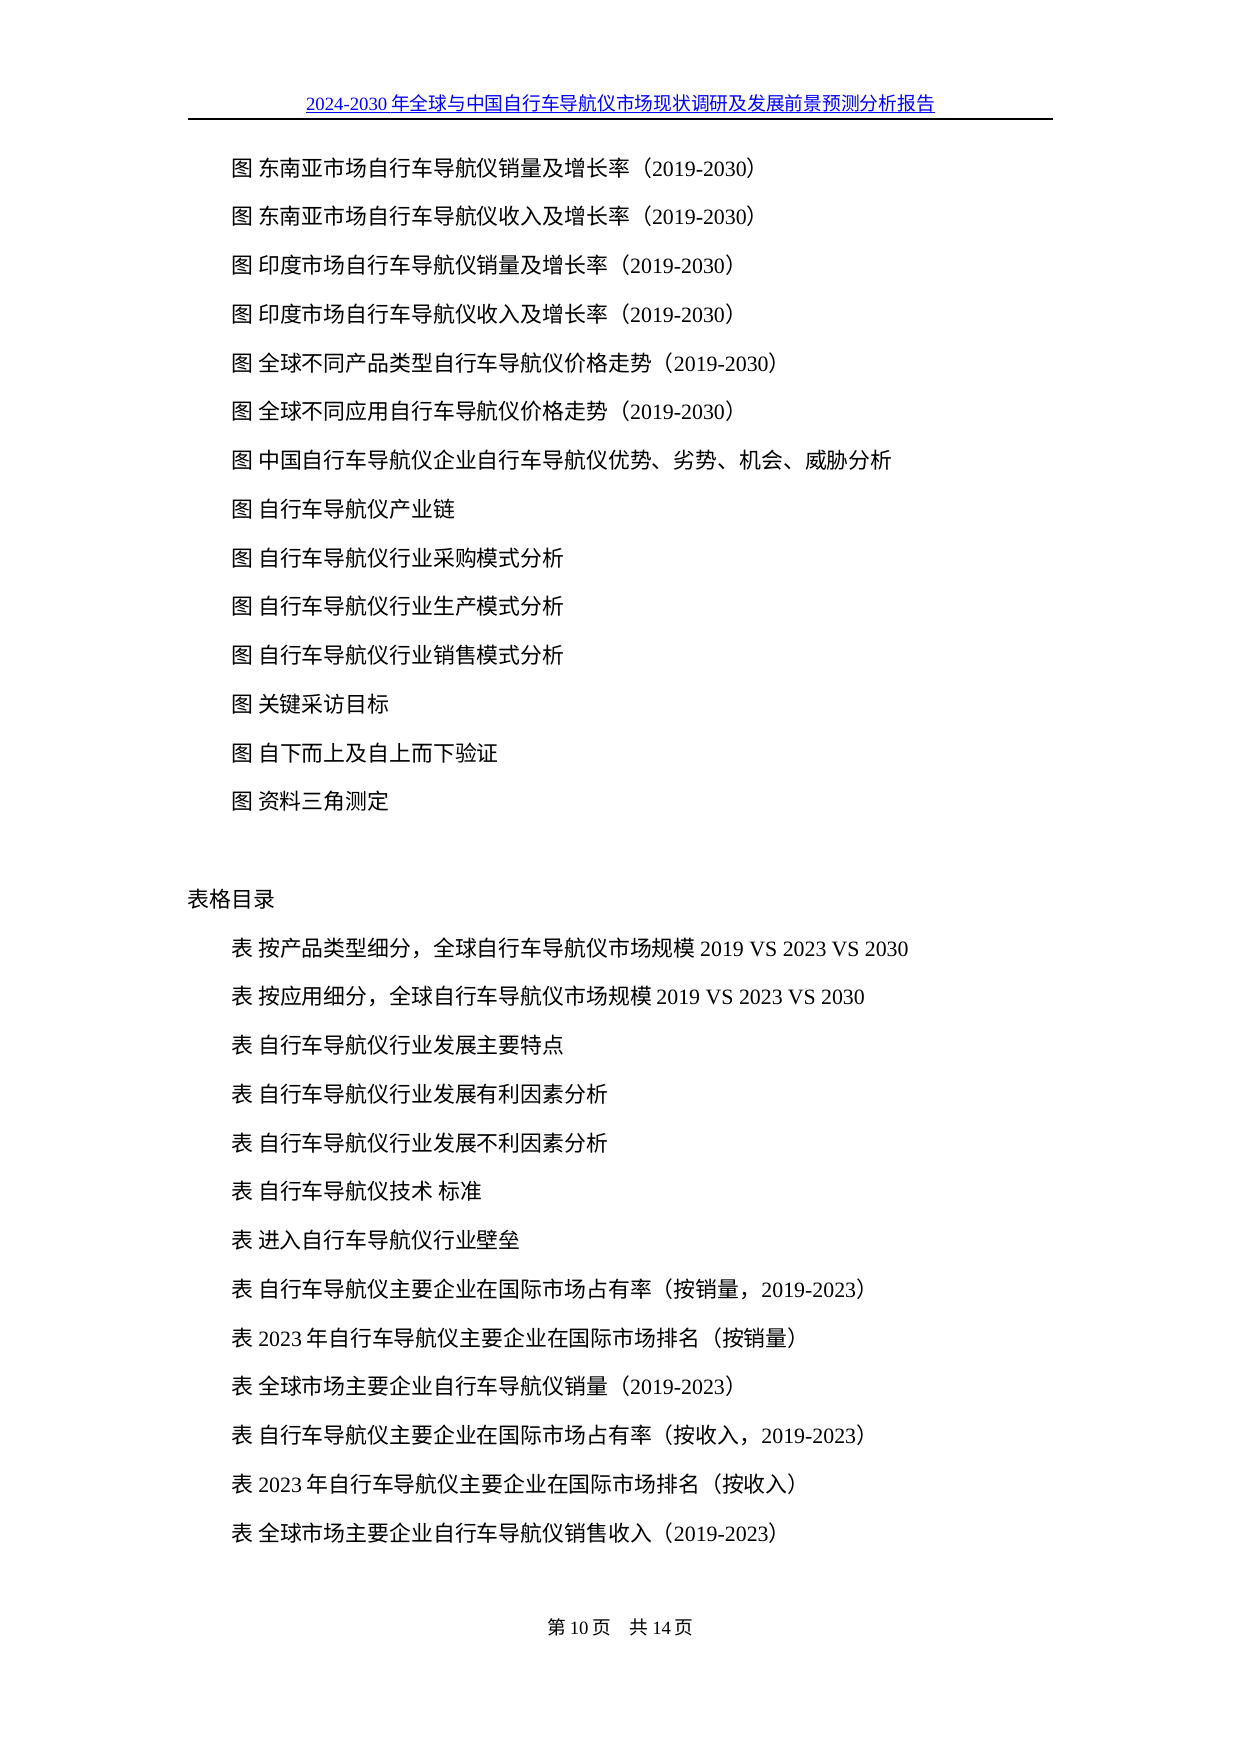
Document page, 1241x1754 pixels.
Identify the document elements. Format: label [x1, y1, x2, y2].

text [187, 150, 1053, 1548]
